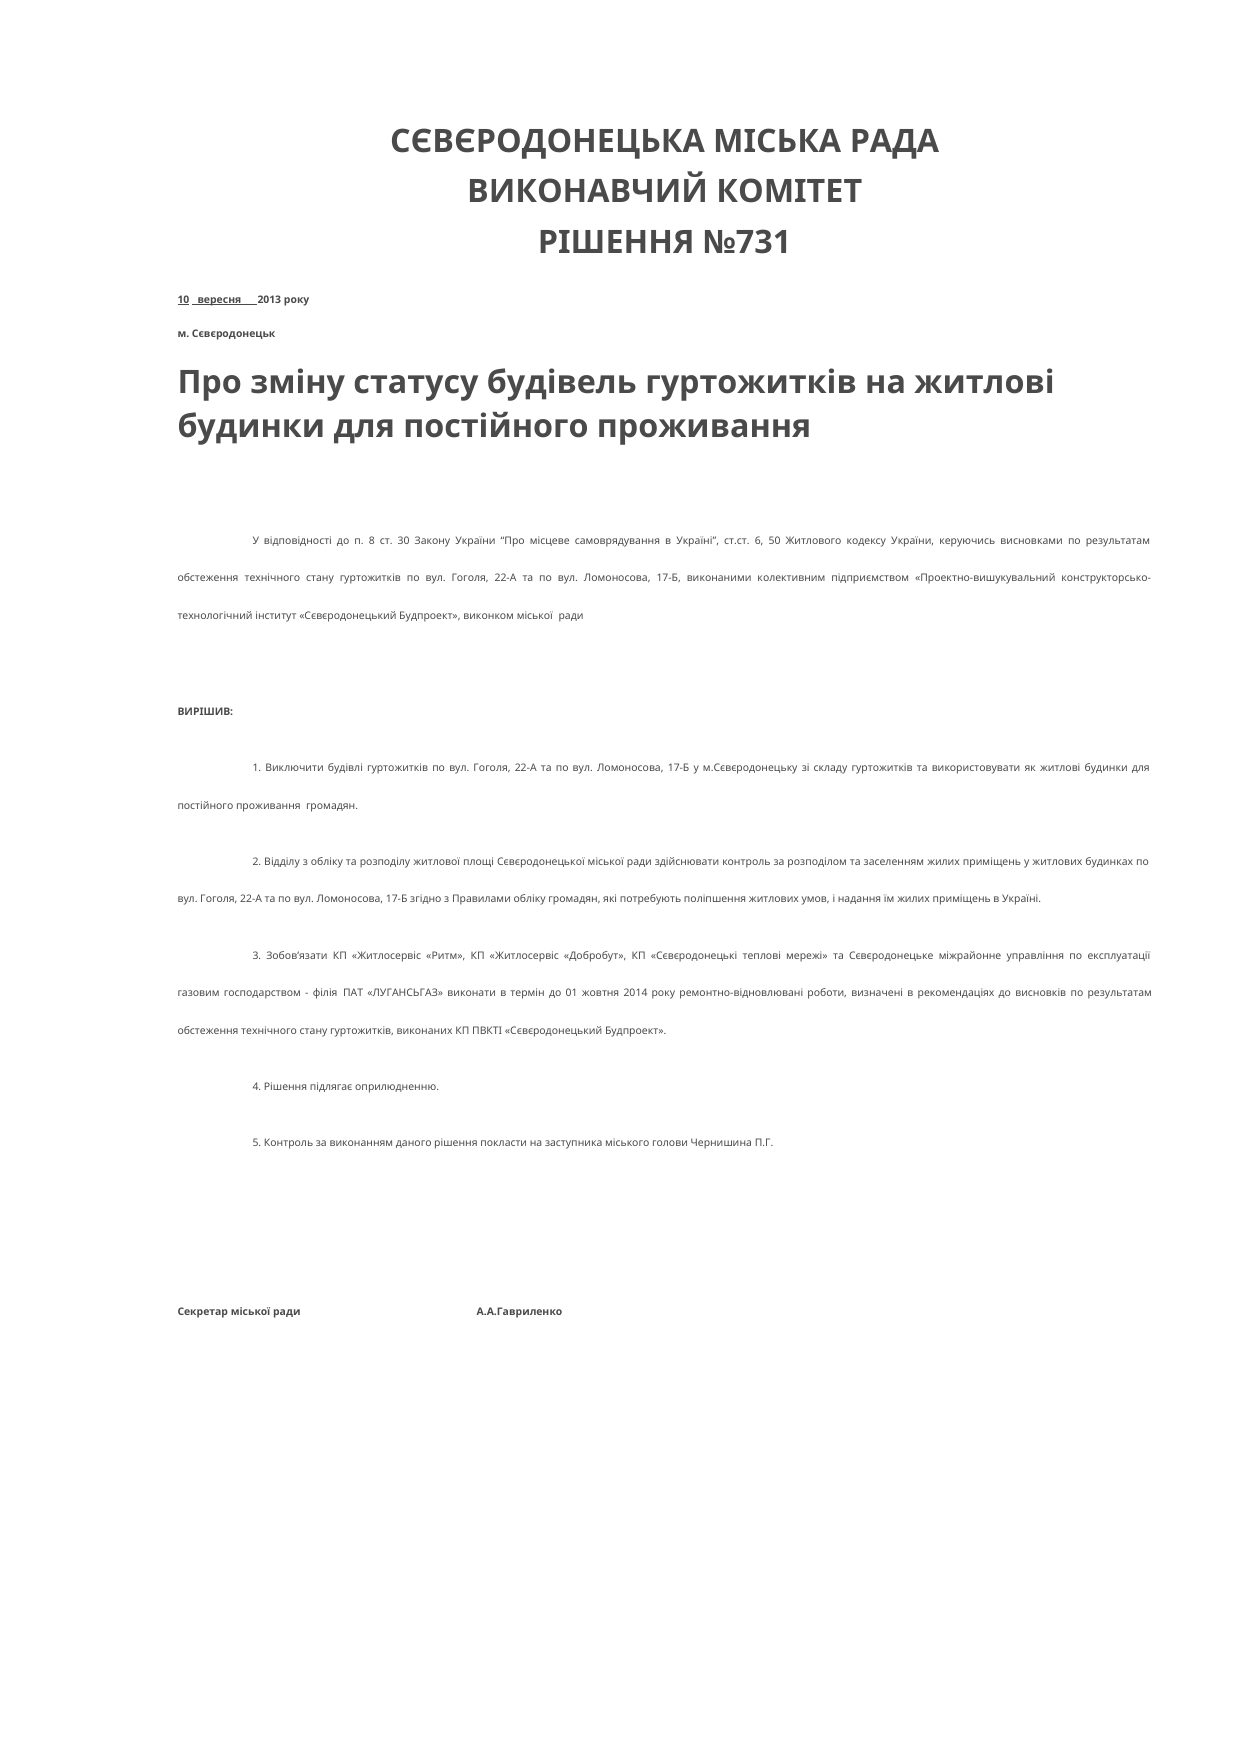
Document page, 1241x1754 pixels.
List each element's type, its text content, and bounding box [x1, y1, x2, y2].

text ВИРIШИВ: [177, 697, 1152, 718]
text У відповідності до п. 8 ст. 30 Закону України “Про місцеве самоврядування в Україні”, ст.ст. 6, 50 Житлового кодексу України, керуючись висновками по результатам обстеження технічного стану гуртожитків по вул. Гоголя, 22-А та по вул. Ломоносова, 17-Б, виконаними колективним підприємством «Проектно-вишукувальний конструкторсько-технологічний інститут «Сєвєродонецький Будпроект», виконком міської ради [177, 510, 1152, 622]
text РIШЕННЯ №731 [177, 218, 1152, 262]
text м. Сєвєродонецьк [177, 325, 1152, 341]
text 3. Зобов’язати КП «Житлосервіс «Ритм», КП «Житлосервіс «Добробут», КП «Сєвєродонецькі теплові мережі» та Сєвєродонецьке міжрайонне управління по експлуатації газовим господарством - філія ПАТ «ЛУГАНСЬГАЗ» виконати в термін до 01 жовтня 2014 року ремонтно-відновлювані роботи, визначені в рекомендаціях до висновків по результатам обстеження технічного стану гуртожитків, виконаних КП ПВКТІ «Сєвєродонецький Будпроект». [177, 924, 1152, 1037]
text СЄВЄРОДОНЕЦЬКА МIСЬКА РАДА [177, 118, 1152, 162]
text ВИКОНАВЧИЙ КОМIТЕТ [177, 168, 1152, 212]
text 5. Контроль за виконанням даного рішення покласти на заступника міського голови Чернишина П.Г. [177, 1112, 1152, 1149]
text Секретар міської ради А.А.Гавриленко [177, 1281, 1152, 1318]
text 1. Виключити будівлі гуртожитків по вул. Гоголя, 22-А та по вул. Ломоносова, 17-Б у м.Сєвєродонецьку зі складу гуртожитків та використовувати як житлові будинки для постійного проживання громадян. [177, 737, 1152, 812]
text 2. Відділу з обліку та розподілу житлової площі Сєвєродонецької міської ради здійснювати контроль за розподілом та заселенням жилих приміщень у житлових будинках по вул. Гоголя, 22-А та по вул. Ломоносова, 17-Б згідно з Правилами обліку громадян, які потребують поліпшення житлових умов, і надання їм жилих приміщень в Україні. [177, 831, 1152, 906]
text Про зміну статусу будівель гуртожитків на житлові будинки для постійного проживання [177, 359, 1152, 447]
text 4. Рішення підлягає оприлюдненню. [177, 1056, 1152, 1093]
text 10 вересня 2013 року [177, 269, 1152, 306]
